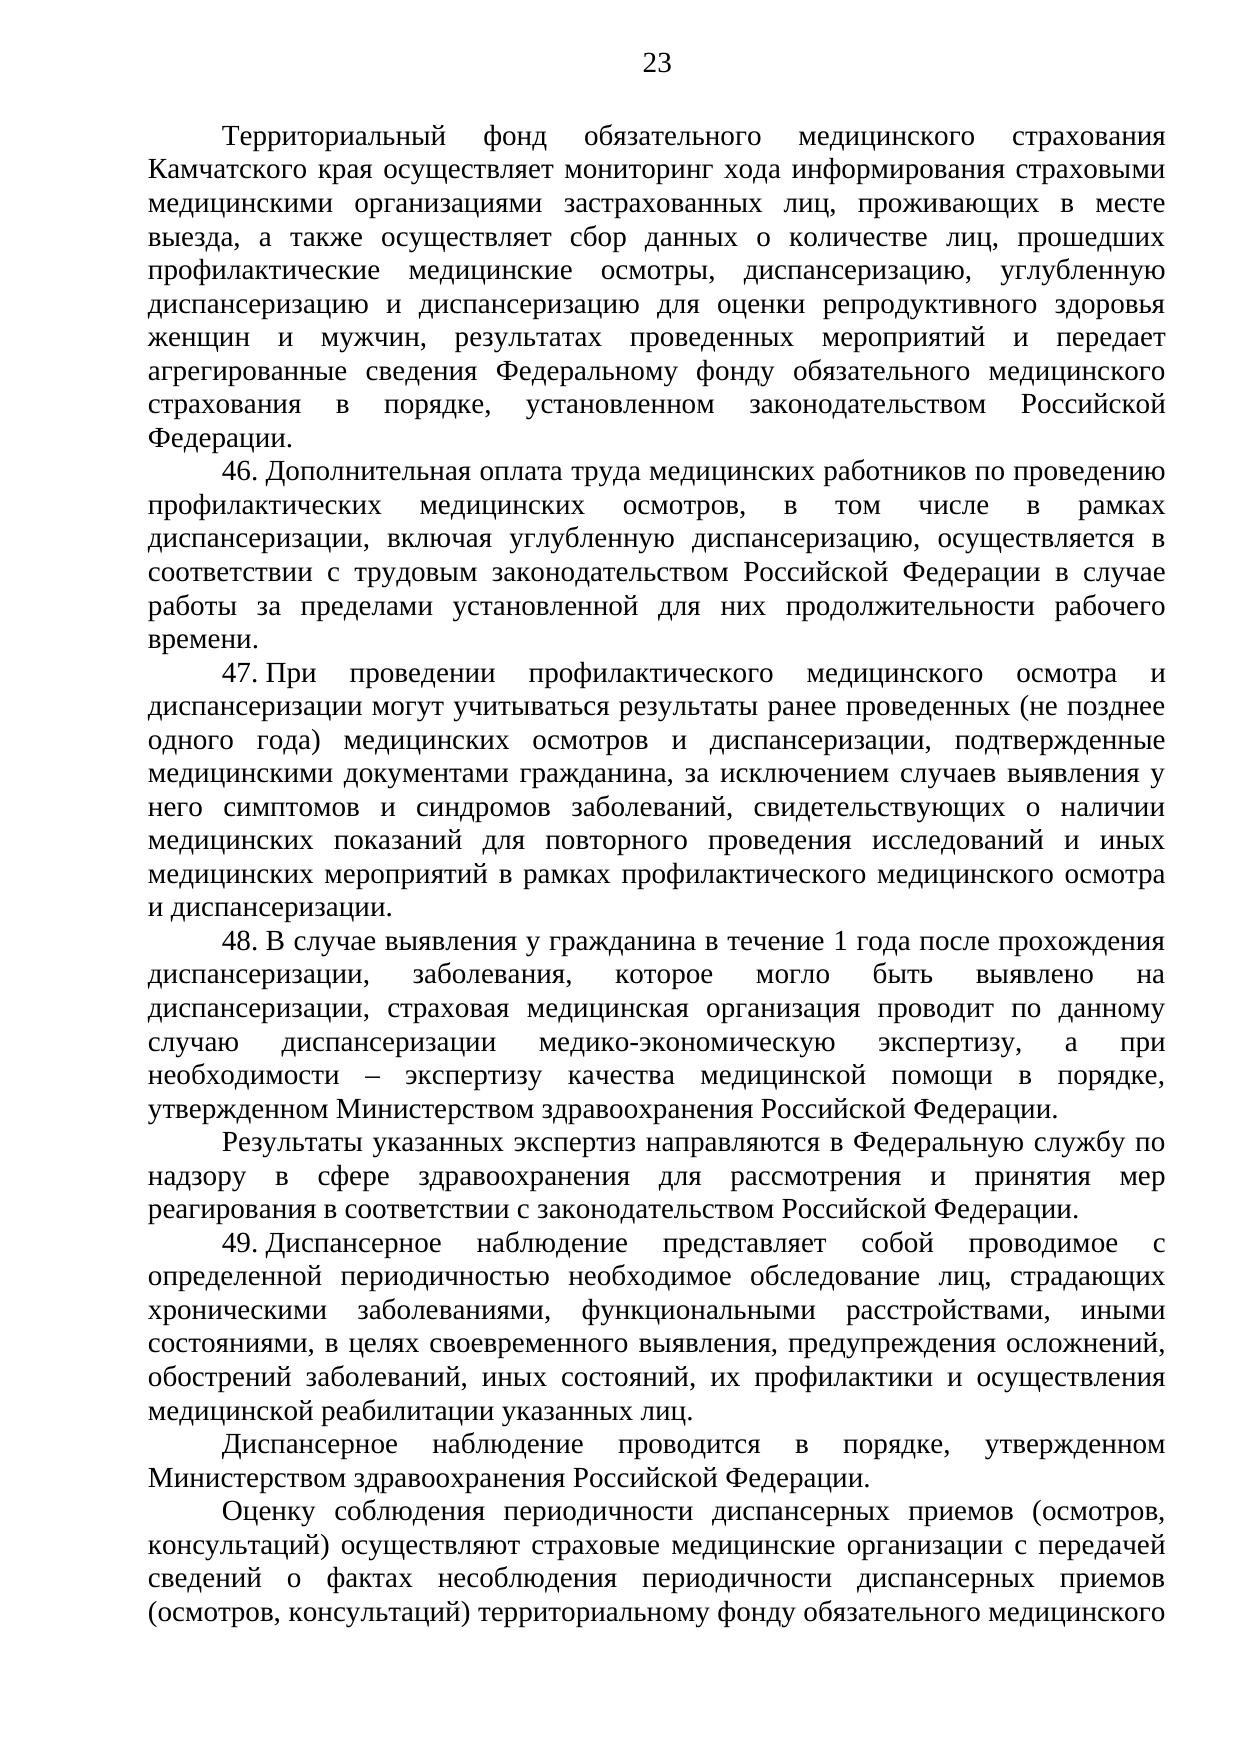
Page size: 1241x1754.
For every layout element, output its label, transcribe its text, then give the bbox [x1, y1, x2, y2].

text 49. Диспансерное наблюдение представляет собой проводимое с определенной периодичностью необходимое обследование лиц, страдающих хроническими заболеваниями, функциональными расстройствами, иными состояниями, в целях своевременного выявления, предупреждения осложнений, обострений заболеваний, иных состояний, их профилактики и осуществления медицинской реабилитации указанных лиц. [148, 1225, 1166, 1426]
text 48. В случае выявления у гражданина в течение 1 года после прохождения диспансеризации, заболевания, которое могло быть выявлено на диспансеризации, страховая медицинская организация проводит по данному случаю диспансеризации медико-экономическую экспертизу, а при необходимости – экспертизу качества медицинской помощи в порядке, утвержденном Министерством здравоохранения Российской Федерации. [148, 923, 1166, 1124]
text Диспансерное наблюдение проводится в порядке, утвержденном Министерством здравоохранения Российской Федерации. [148, 1426, 1166, 1493]
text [148, 1493, 1166, 1627]
text 46. Дополнительная оплата труда медицинских работников по проведению профилактических медицинских осмотров, в том числе в рамках диспансеризации, включая углубленную диспансеризацию, осуществляется в соответствии с трудовым законодательством Российской Федерации в случае работы за пределами установленной для них продолжительности рабочего времени. [148, 453, 1166, 655]
text Территориальный фонд обязательного медицинского страхования Камчатского края осуществляет мониторинг хода информирования страховыми медицинскими организациями застрахованных лиц, проживающих в месте выезда, а также осуществляет сбор данных о количестве лиц, прошедших профилактические медицинские осмотры, диспансеризацию, углубленную диспансеризацию и диспансеризацию для оценки репродуктивного здоровья женщин и мужчин, результатах проведенных мероприятий и передает агрегированные сведения Федеральному фонду обязательного медицинского страхования в порядке, установленном законодательством Российской Федерации. [148, 118, 1166, 453]
text 47. При проведении профилактического медицинского осмотра и диспансеризации могут учитываться результаты ранее проведенных (не позднее одного года) медицинских осмотров и диспансеризации, подтвержденные медицинскими документами гражданина, за исключением случаев выявления у него симптомов и синдромов заболеваний, свидетельствующих о наличии медицинских показаний для повторного проведения исследований и иных медицинских мероприятий в рамках профилактического медицинского осмотра и диспансеризации. [148, 655, 1166, 923]
text Результаты указанных экспертиз направляются в Федеральную службу по надзору в сфере здравоохранения для рассмотрения и принятия мер реагирования в соответствии с законодательством Российской Федерации. [148, 1124, 1166, 1225]
